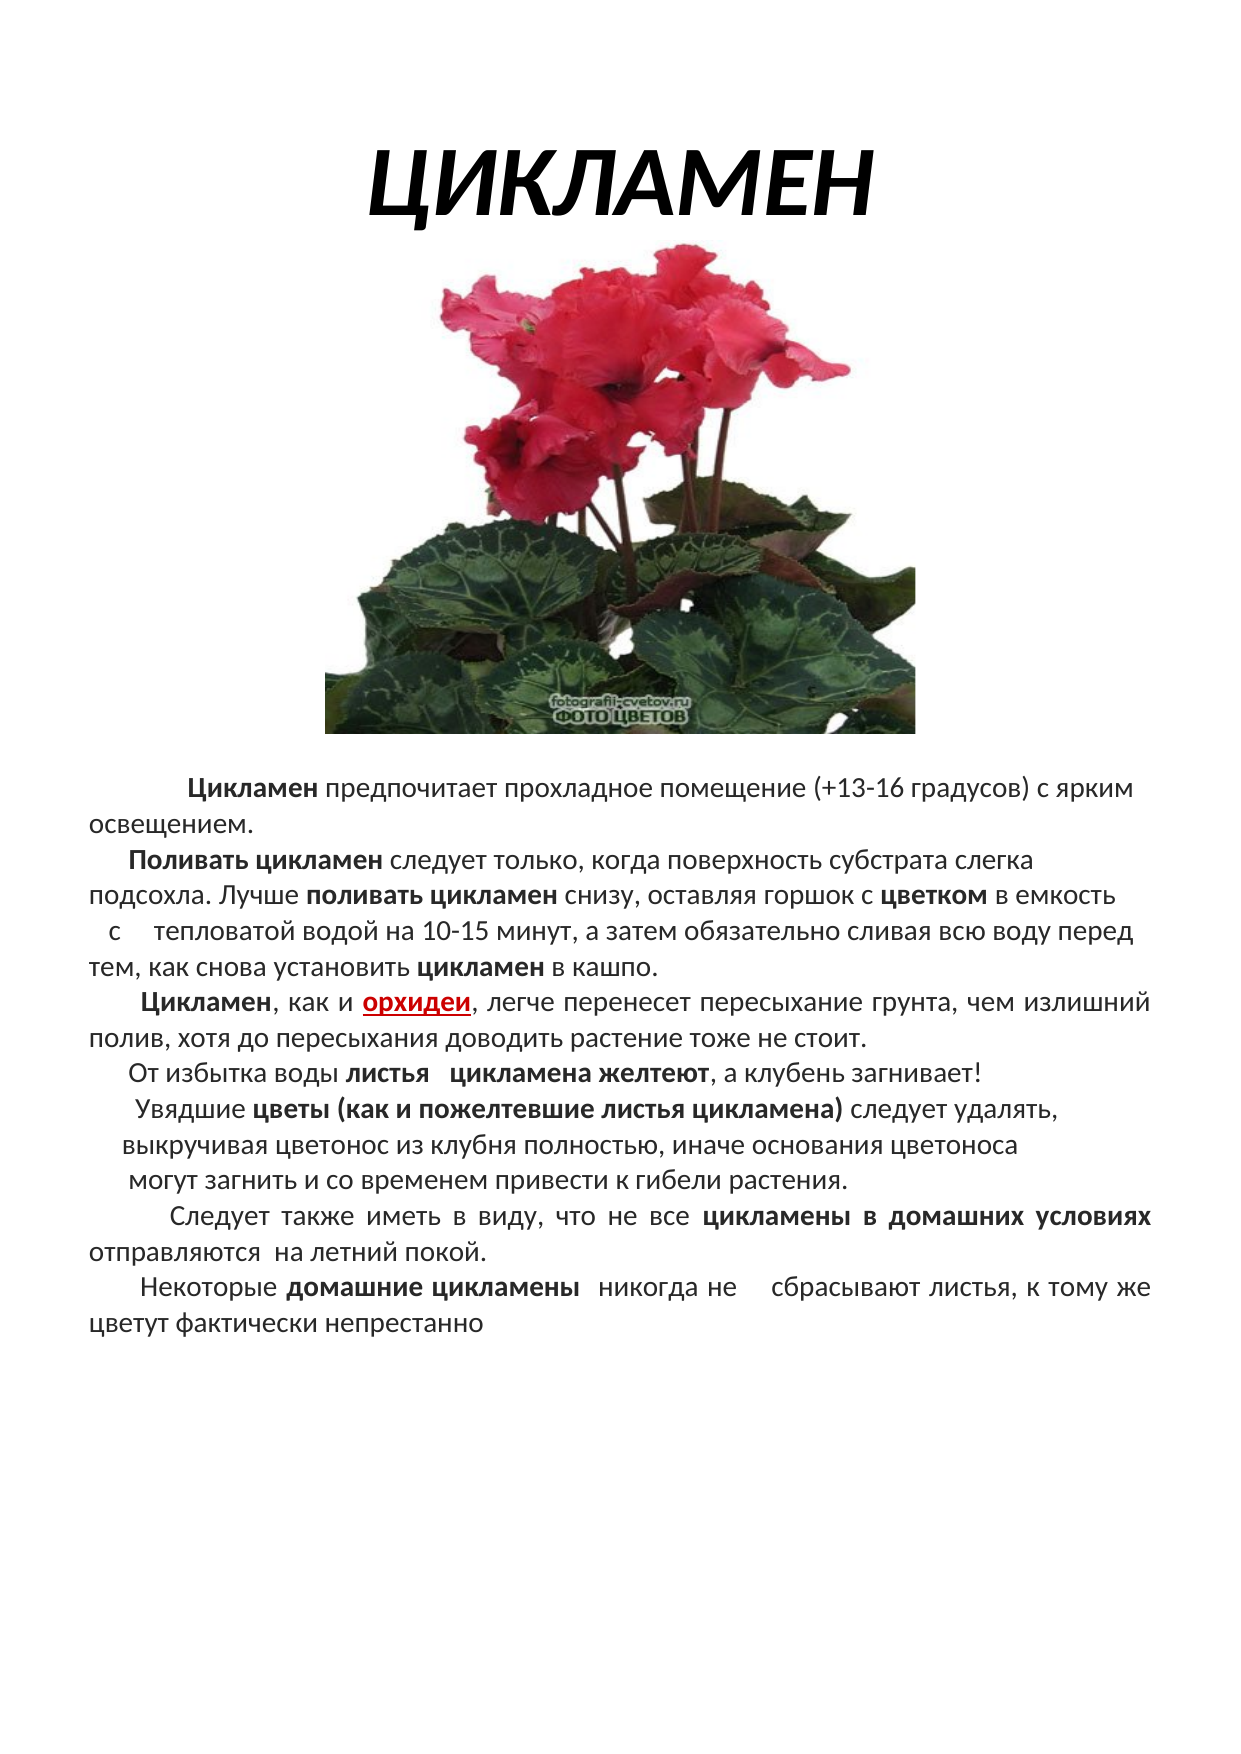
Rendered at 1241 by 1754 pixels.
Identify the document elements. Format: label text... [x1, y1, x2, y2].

text Поливать цикламен следует только, когда поверхность субстрата слегка подсохла. Лучше поливать цикламен снизу, оставляя горшок с цветком в емкость [89, 841, 1152, 912]
text выкручивая цветонос из клубня полностью, иначе основания цветоноса [89, 1126, 1152, 1161]
text с тепловатой водой на 10-15 минут, а затем обязательно сливая всю воду перед тем, как снова установить цикламен в кашпо. [89, 912, 1152, 983]
text Цикламен, как и орхидеи, легче перенесет пересыхание грунта, чем излишний полив, хотя до пересыхания доводить растение тоже не стоит. [89, 983, 1152, 1054]
text От избытка воды листья цикламена желтеют, а клубень загнивает! [89, 1054, 1152, 1090]
picture [325, 240, 916, 734]
text Некоторые домашние цикламены никогда не сбрасывают листья, к тому же цветут фактически непрестанно [89, 1268, 1152, 1339]
text могут загнить и со временем привести к гибели растения. [89, 1161, 1152, 1197]
text ЦИКЛАМЕН [89, 118, 1152, 240]
text Увядшие цветы (как и пожелтевшие листья цикламена) следует удалять, [89, 1090, 1152, 1126]
text Следует также иметь в виду, что не все цикламены в домашних условиях отправляются на летний покой. [89, 1197, 1152, 1268]
text Цикламен предпочитает прохладное помещение (+13-16 градусов) с ярким освещением. [89, 769, 1152, 841]
